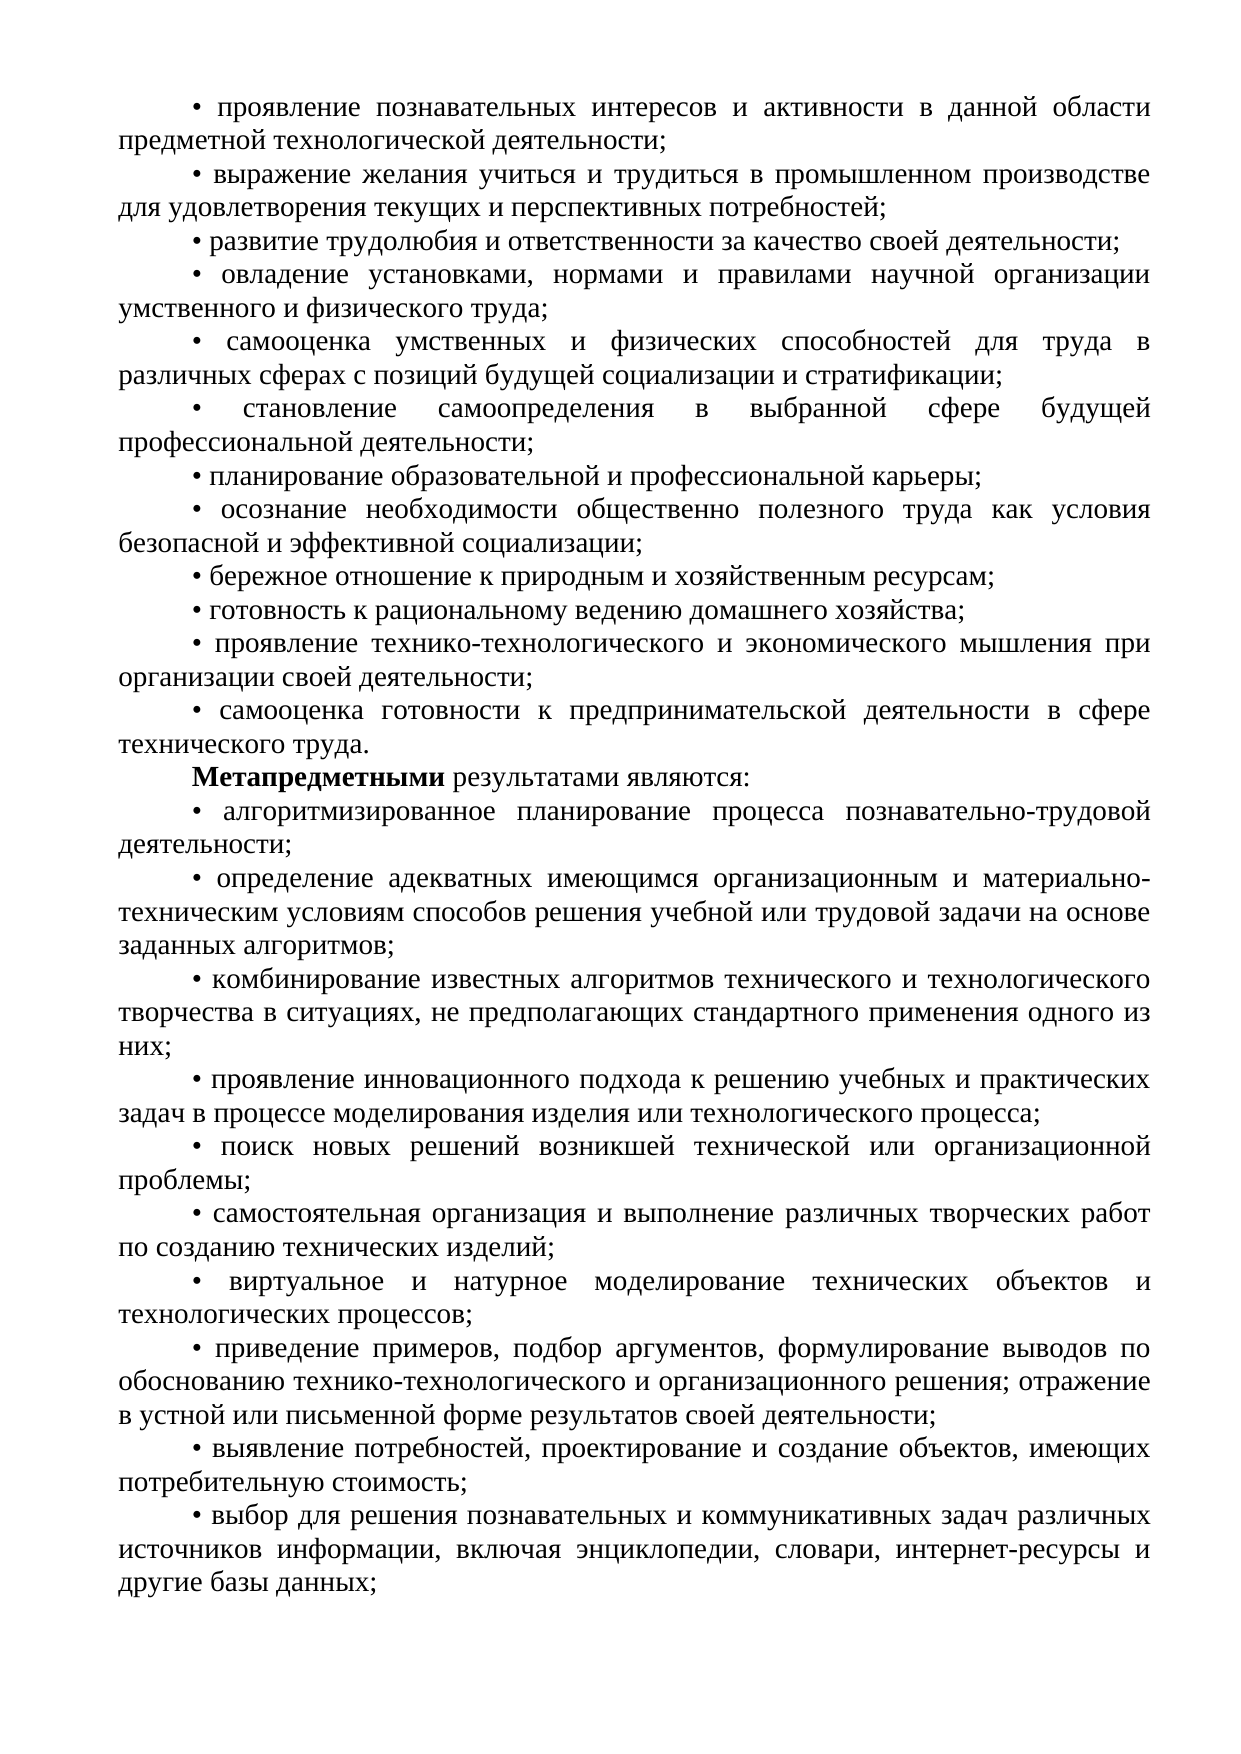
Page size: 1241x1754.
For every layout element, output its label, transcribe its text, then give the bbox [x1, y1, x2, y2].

text • проявление инновационного подхода к решению учебных и практических задач в процессе моделирования изделия или технологического процесса; [118, 1061, 1152, 1128]
text • готовность к рациональному ведению домашнего хозяйства; [118, 592, 1152, 625]
text • выявление потребностей, проектирование и создание объектов, имеющих потребительную стоимость; [118, 1430, 1152, 1497]
text • осознание необходимости общественно полезного труда как условия безопасной и эффективной социализации; [118, 491, 1152, 558]
text • поиск новых решений возникшей технической или организационной проблемы; [118, 1128, 1152, 1196]
text • приведение примеров, подбор аргументов, формулирование выводов по обоснованию технико-технологического и организационного решения; отражение в устной или письменной форме результатов своей деятельности; [118, 1330, 1152, 1430]
text • становление самоопределения в выбранной сфере будущей профессиональной деятельности; [118, 391, 1152, 458]
text • выражение желания учиться и трудиться в промышленном производстве для удовлетворения текущих и перспективных потребностей; [118, 156, 1152, 223]
text • самооценка готовности к предпринимательской деятельности в сфере технического труда. [118, 692, 1152, 759]
text • алгоритмизированное планирование процесса познавательно-трудовой деятельности; [118, 793, 1152, 860]
text • самооценка умственных и физических способностей для труда в различных сферах с позиций будущей социализации и стратификации; [118, 323, 1152, 391]
text • выбор для решения познавательных и коммуникативных задач различных источников информации, включая энциклопедии, словари, интернет-ресурсы и другие базы данных; [118, 1497, 1152, 1598]
text • самостоятельная организация и выполнение различных творческих работ по созданию технических изделий; [118, 1196, 1152, 1263]
text • овладение установками, нормами и правилами научной организации умственного и физического труда; [118, 256, 1152, 323]
text Метапредметными результатами являются: [118, 759, 1152, 793]
text • планирование образовательной и профессиональной карьеры; [118, 458, 1152, 491]
text • комбинирование известных алгоритмов технического и технологического творчества в ситуациях, не предполагающих стандартного применения одного из них; [118, 961, 1152, 1061]
text • определение адекватных имеющимся организационным и материально-техническим условиям способов решения учебной или трудовой задачи на основе заданных алгоритмов; [118, 860, 1152, 961]
text • бережное отношение к природным и хозяйственным ресурсам; [118, 558, 1152, 592]
text • виртуальное и натурное моделирование технических объектов и технологических процессов; [118, 1263, 1152, 1330]
text • проявление технико-технологического и экономического мышления при организации своей деятельности; [118, 625, 1152, 692]
text • развитие трудолюбия и ответственности за качество своей деятельности; [118, 223, 1152, 256]
text • проявление познавательных интересов и активности в данной области предметной технологической деятельности; [118, 89, 1152, 156]
